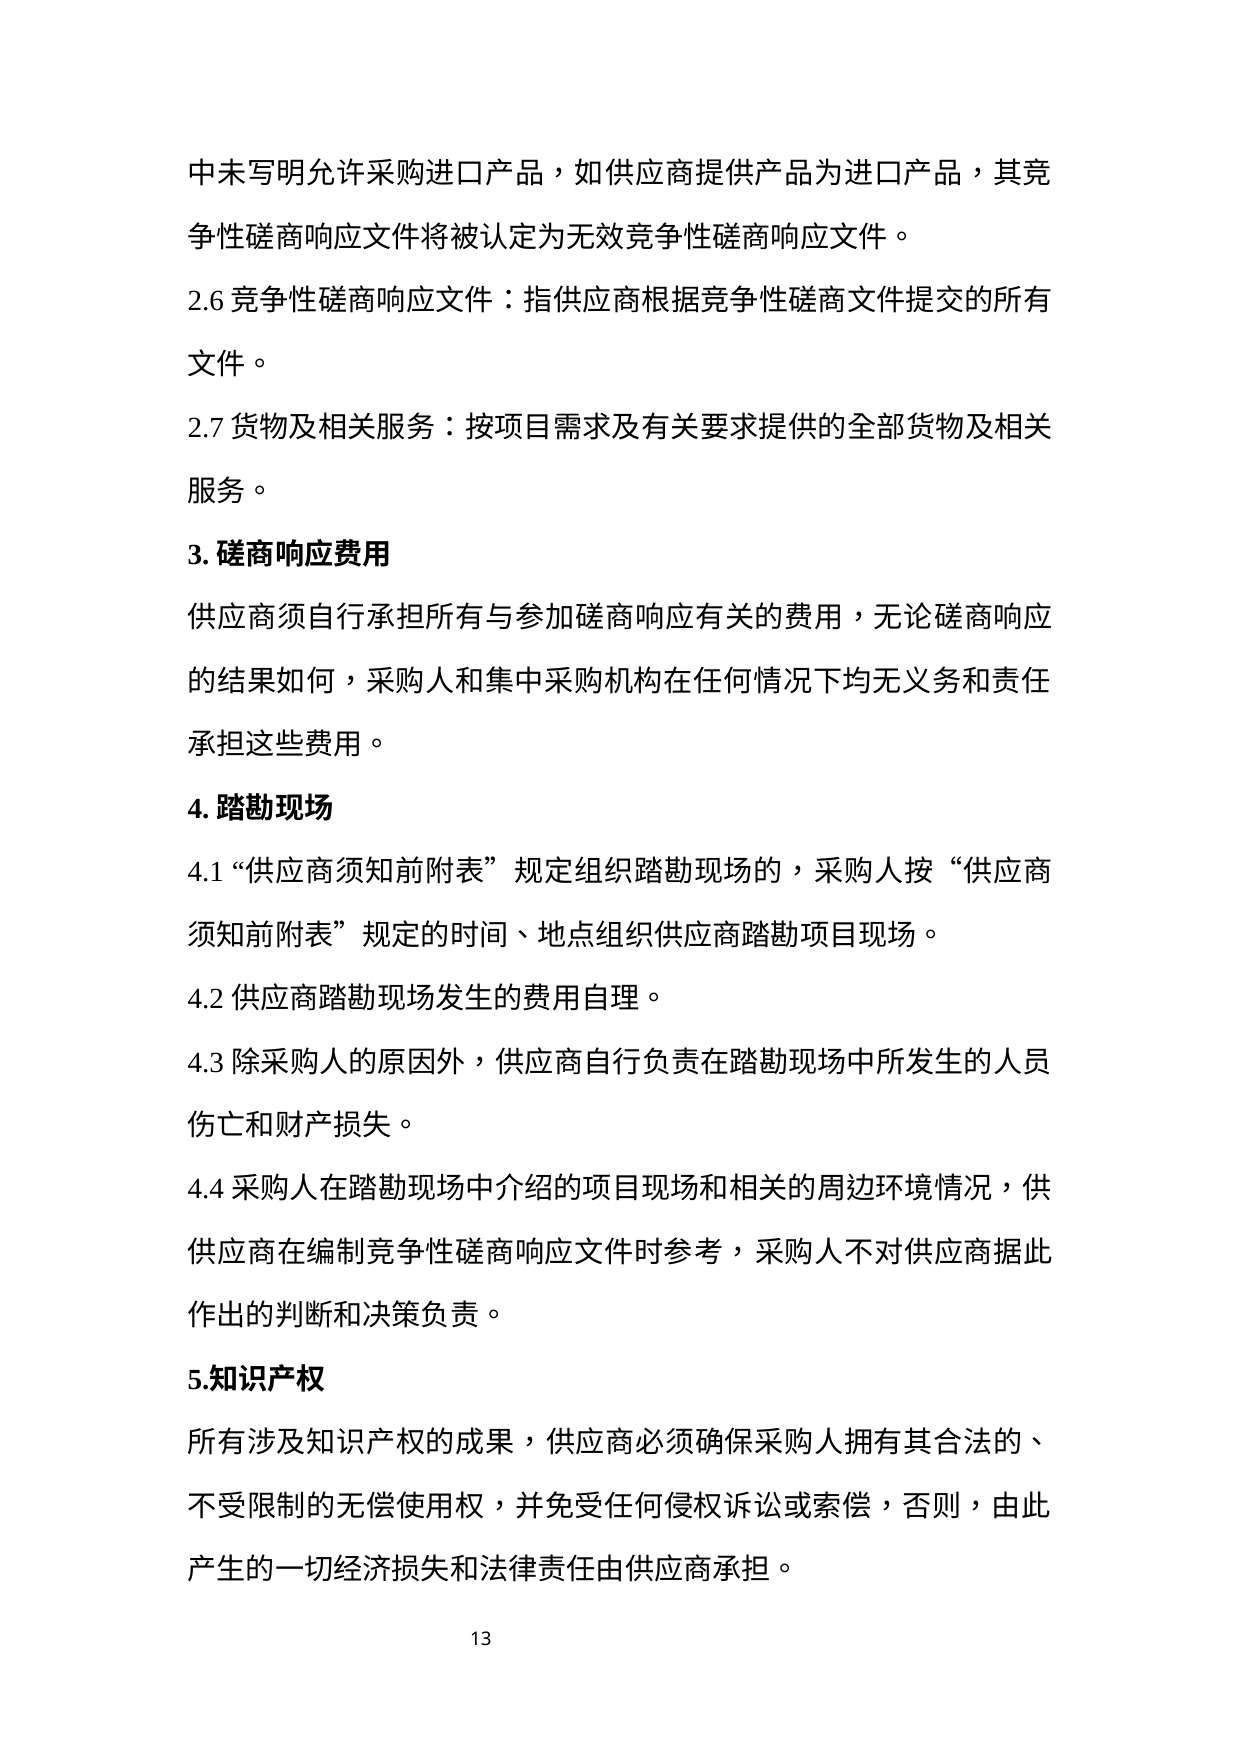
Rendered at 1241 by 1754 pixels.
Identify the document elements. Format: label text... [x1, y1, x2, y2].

text 2.7货物及相关服务：按项目需求及有关要求提供的全部货物及相关服务。 [187, 404, 1053, 509]
text 5.知识产权 [187, 1355, 1053, 1398]
text 4.4 采购人在踏勘现场中介绍的项目现场和相关的周边环境情况，供供应商在编制竞争性磋商响应文件时参考，采购人不对供应商据此作出的判断和决策负责。 [187, 1165, 1053, 1334]
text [187, 150, 1053, 256]
text 3. 磋商响应费用 [187, 531, 1053, 573]
text 4.2 供应商踏勘现场发生的费用自理。 [187, 975, 1053, 1017]
text 供应商须自行承担所有与参加磋商响应有关的费用，无论磋商响应的结果如何，采购人和集中采购机构在任何情况下均无义务和责任承担这些费用。 [187, 594, 1053, 763]
text 2.6竞争性磋商响应文件：指供应商根据竞争性磋商文件提交的所有文件。 [187, 277, 1053, 383]
text 4.3 除采购人的原因外，供应商自行负责在踏勘现场中所发生的人员伤亡和财产损失。 [187, 1038, 1053, 1144]
text 所有涉及知识产权的成果，供应商必须确保采购人拥有其合法的、不受限制的无偿使用权，并免受任何侵权诉讼或索偿，否则，由此产生的一切经济损失和法律责任由供应商承担。 [187, 1419, 1053, 1588]
text 4.1 “供应商须知前附表”规定组织踏勘现场的，采购人按“供应商须知前附表”规定的时间、地点组织供应商踏勘项目现场。 [187, 848, 1053, 953]
text 4. 踏勘现场 [187, 784, 1053, 827]
